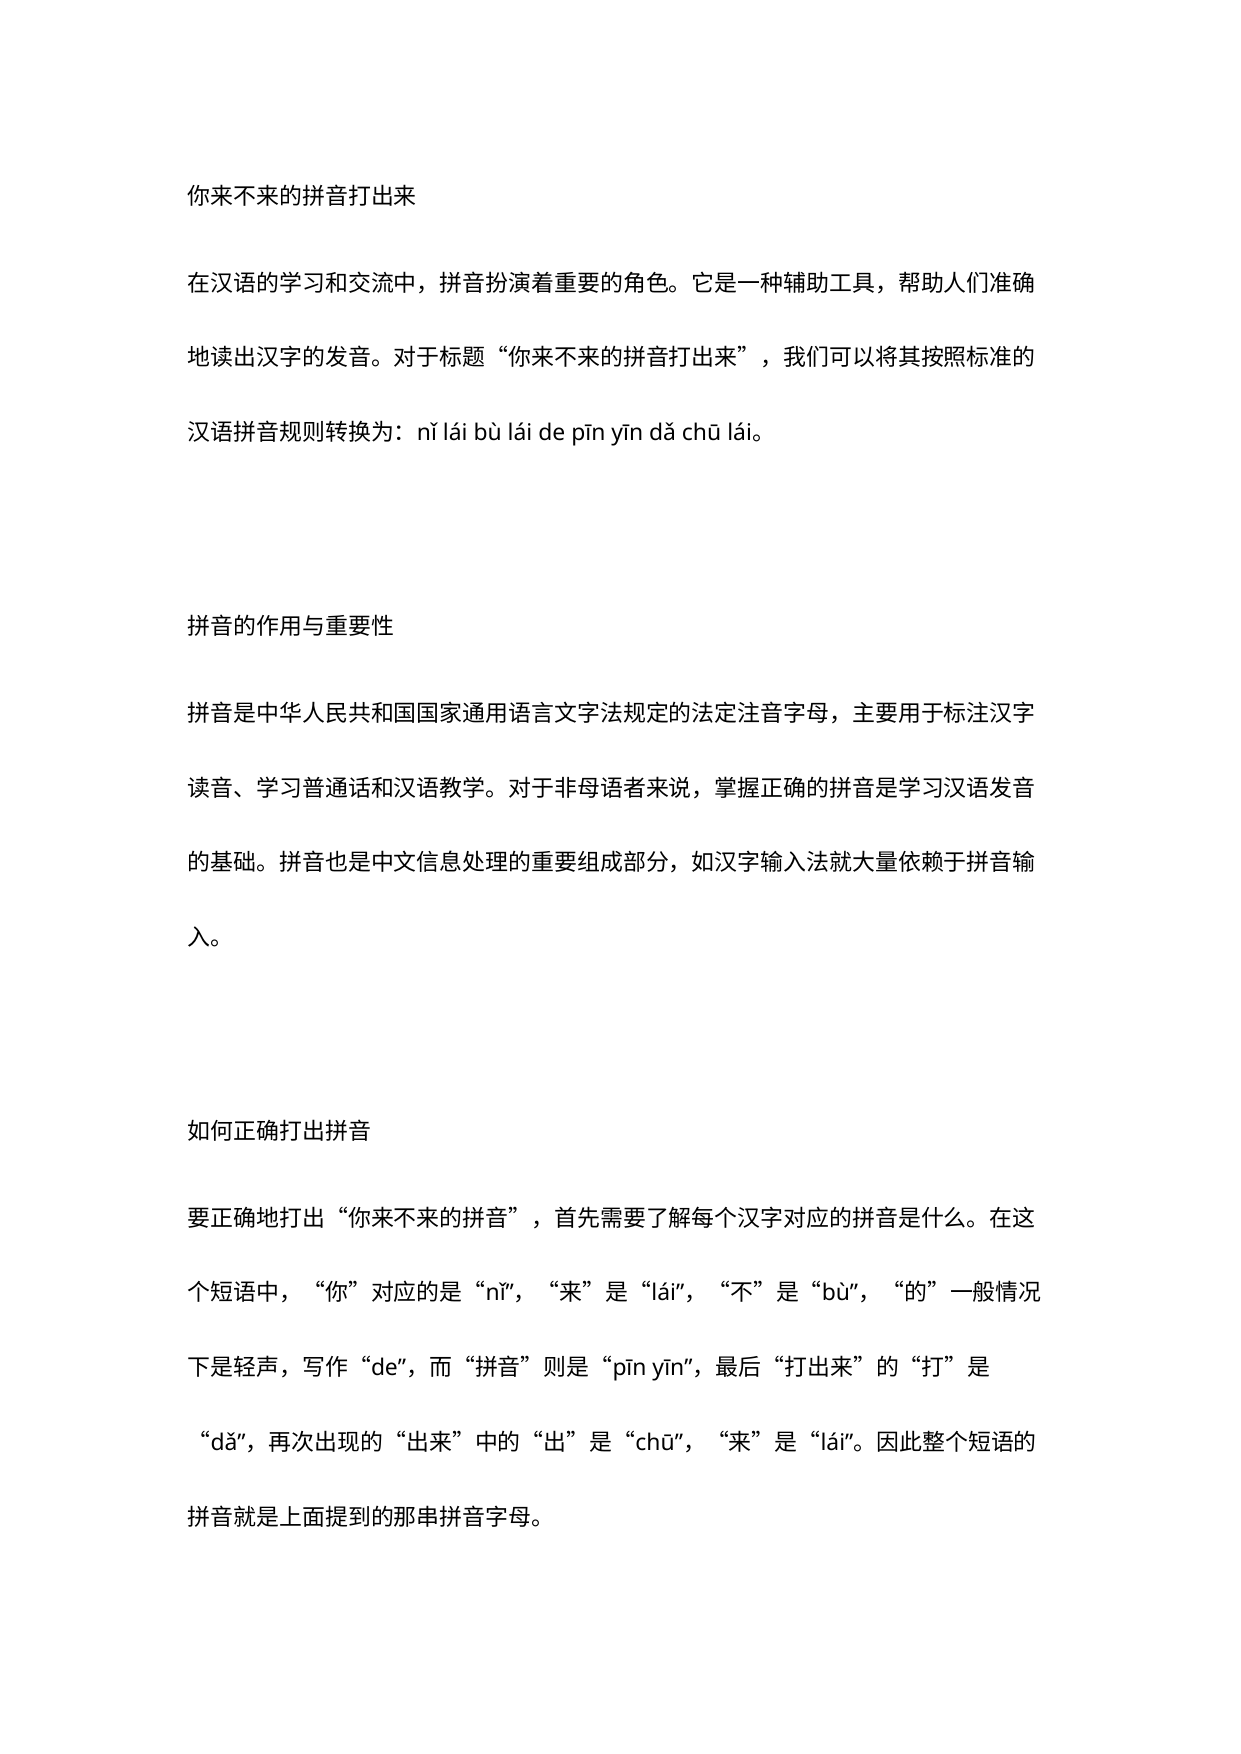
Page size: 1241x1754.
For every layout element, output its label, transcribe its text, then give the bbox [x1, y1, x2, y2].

text 拼音的作用与重要性 [187, 592, 1053, 657]
text 要正确地打出“你来不来的拼音”，首先需要了解每个汉字对应的拼音是什么。在这个短语中，“你”对应的是“nǐ”，“来”是“lái”，“不”是“bù”，“的”一般情况下是轻声，写作“de”，而“拼音”则是“pīn yīn”，最后“打出来”的“打”是“dǎ”，再次出现的“出来”中的“出”是“chū”，“来”是“lái”。因此整个短语的拼音就是上面提到的那串拼音字母。 [187, 1184, 1053, 1547]
text 如何正确打出拼音 [187, 1097, 1053, 1162]
text 在汉语的学习和交流中，拼音扮演着重要的角色。它是一种辅助工具，帮助人们准确地读出汉字的发音。对于标题“你来不来的拼音打出来”，我们可以将其按照标准的汉语拼音规则转换为：nǐ lái bù lái de pīn yīn dǎ chū lái。 [187, 248, 1053, 463]
text 你来不来的拼音打出来 [187, 162, 1053, 227]
text 拼音是中华人民共和国国家通用语言文字法规定的法定注音字母，主要用于标注汉字读音、学习普通话和汉语教学。对于非母语者来说，掌握正确的拼音是学习汉语发音的基础。拼音也是中文信息处理的重要组成部分，如汉字输入法就大量依赖于拼音输入。 [187, 679, 1053, 968]
